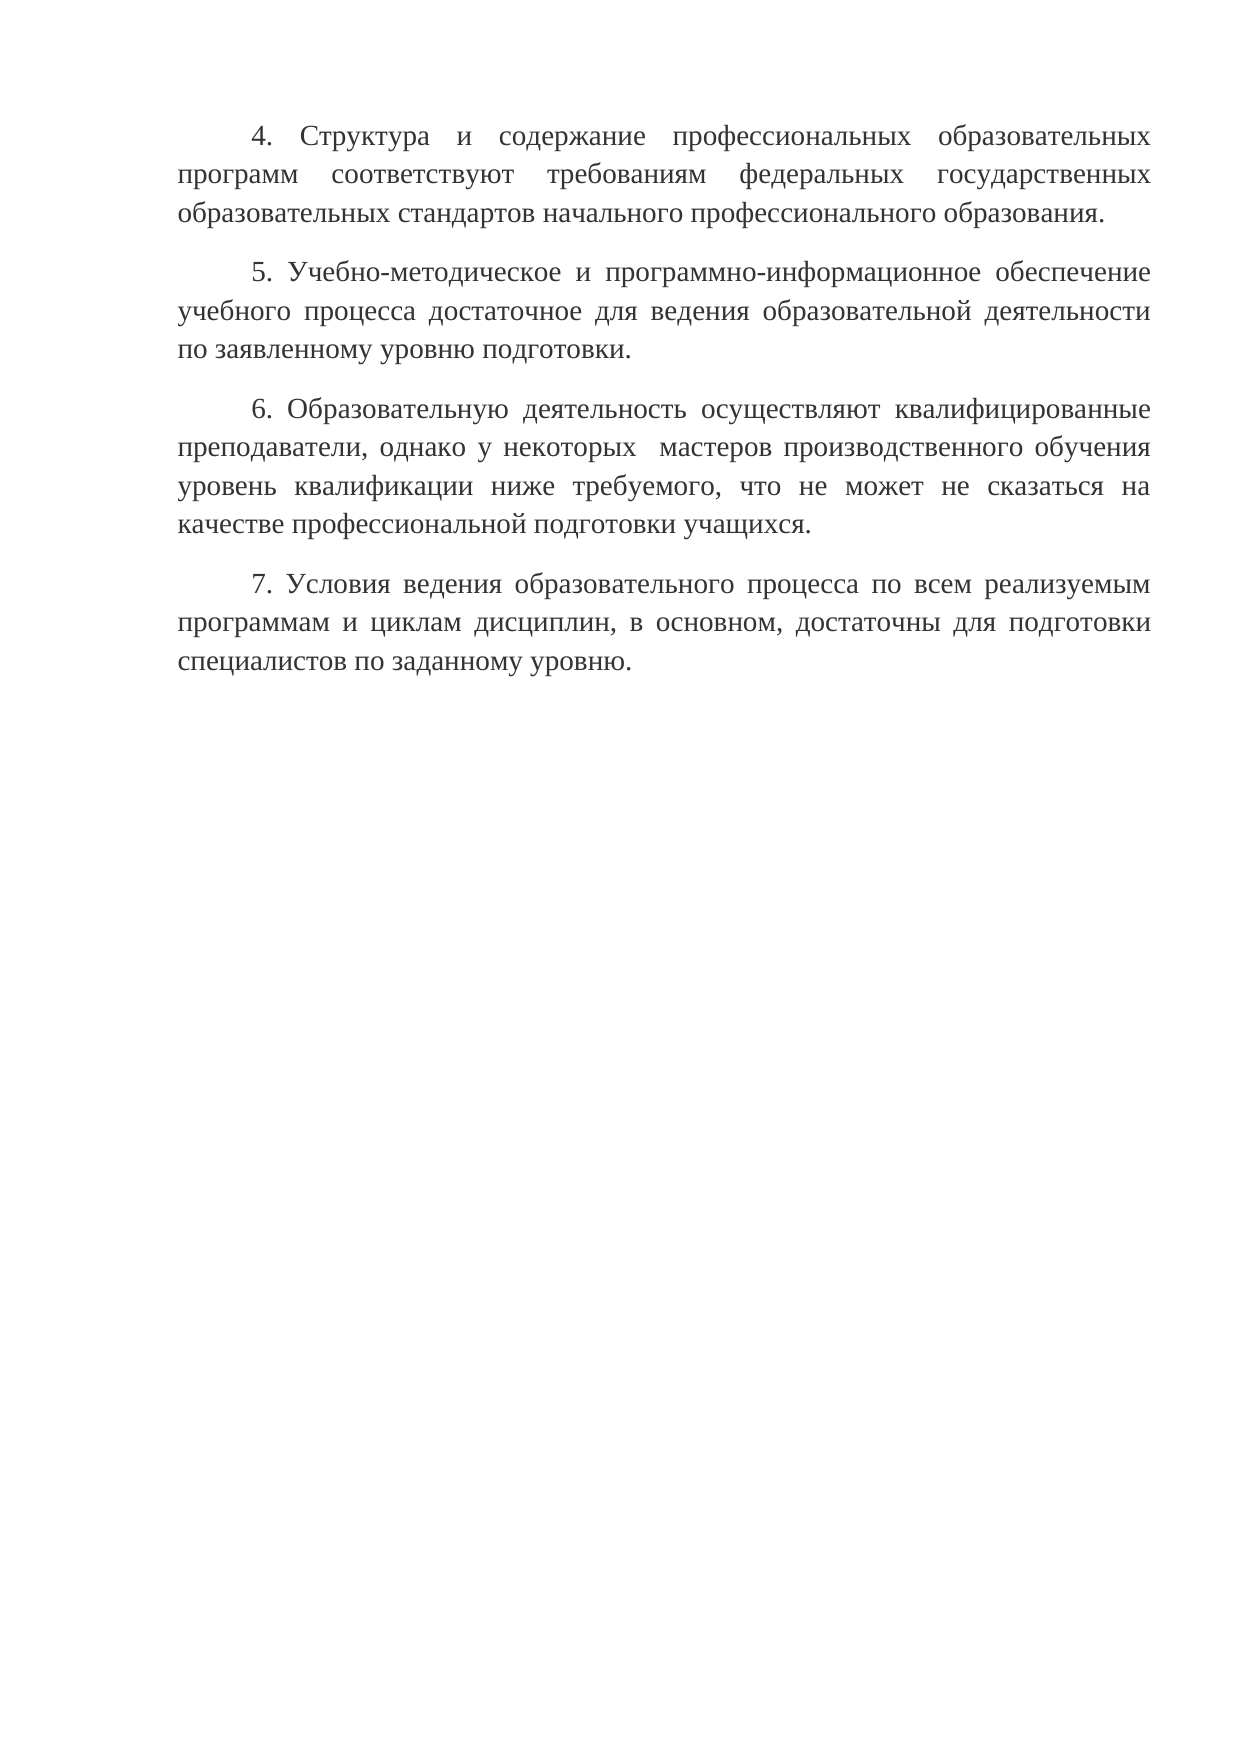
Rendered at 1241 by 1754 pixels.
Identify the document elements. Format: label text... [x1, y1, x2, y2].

text 5. Учебно-методическое и программно-информационное обеспечение учебного процесса достаточное для ведения образовательной деятельности по заявленному уровню подготовки. [177, 254, 1152, 365]
text 4. Структура и содержание профессиональных образовательных программ соответствуют требованиям федеральных государственных образовательных стандартов начального профессионального образования. [177, 118, 1152, 229]
text 6. Образовательную деятельность осуществляют квалифицированные преподаватели, однако у некоторых мастеров производственного обучения уровень квалификации ниже требуемого, что не может не сказаться на качестве профессиональной подготовки учащихся. [177, 391, 1152, 540]
text 7. Условия ведения образовательного процесса по всем реализуемым программам и циклам дисциплин, в основном, достаточны для подготовки специалистов по заданному уровню. [177, 566, 1152, 677]
